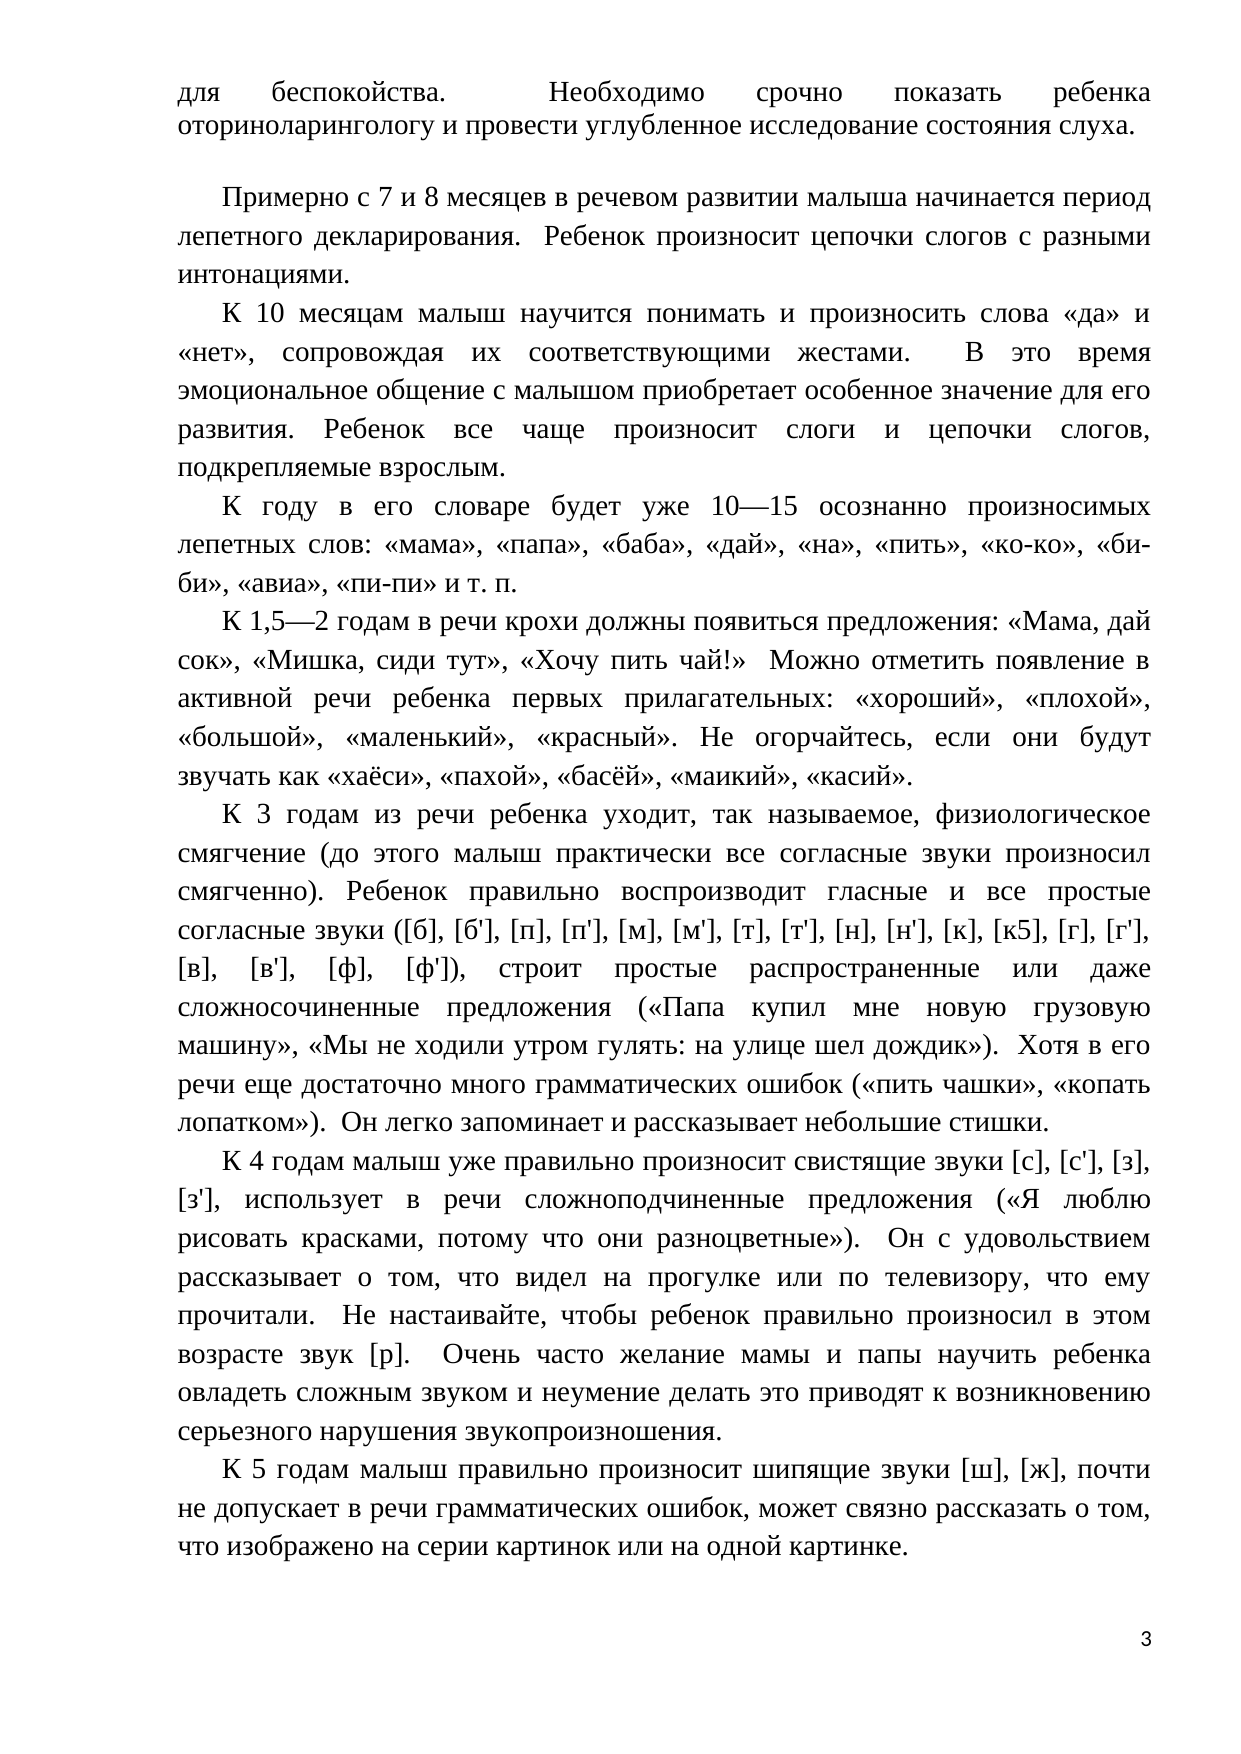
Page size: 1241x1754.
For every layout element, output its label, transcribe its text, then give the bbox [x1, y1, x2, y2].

text Примерно с 7 и 8 месяцев в речевом развитии малыша начинается период лепетного декларирования. Ребенок произносит цепочки слогов с разными интонациями. [177, 179, 1152, 290]
text К 10 месяцам малыш научится понимать и произносить слова «да» и «нет», сопровождая их соответствующими жестами. В это время эмоциональное общение с малышом приобретает особенное значение для его развития. Ребенок все чаще произносит слоги и цепочки слогов, подкрепляемые взрослым. [177, 295, 1152, 483]
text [177, 74, 1152, 141]
text К 4 годам малыш уже правильно произносит свистящие звуки [с], [с'], [з], [з'], использует в речи сложноподчиненные предложения («Я люблю рисовать красками, потому что они разноцветные»). Он с удовольствием рассказывает о том, что видел на прогулке или по телевизору, что ему прочитали. Не настаивайте, чтобы ребенок правильно произносил в этом возрасте звук [р]. Очень часто желание мамы и папы научить ребенка овладеть сложным звуком и неумение делать это приводят к возникновению серьезного нарушения звукопроизношения. [177, 1143, 1152, 1446]
text К 3 годам из речи ребенка уходит, так называемое, физиологическое смягчение (до этого малыш практически все согласные звуки произносил смягченно). Ребенок правильно воспроизводит гласные и все простые согласные звуки ([б], [б'], [п], [п'], [м], [м'], [т], [т'], [н], [н'], [к], [к5], [г], [г'], [в], [в'], [ф], [ф']), строит простые распространенные или даже сложносочиненные предложения («Папа купил мне новую грузовую машину», «Мы не ходили утром гулять: на улице шел дождик»). Хотя в его речи еще достаточно много грамматических ошибок («пить чашки», «копать лопатком»). Он легко запоминает и рассказывает небольшие стишки. [177, 796, 1152, 1138]
text К году в его словаре будет уже 10—15 осознанно произносимых лепетных слов: «мама», «папа», «баба», «дай», «на», «пить», «ко-ко», «би-би», «авиа», «пи-пи» и т. п. [177, 488, 1152, 598]
text К 5 годам малыш правильно произносит шипящие звуки [ш], [ж], почти не допускает в речи грамматических ошибок, может связно рассказать о том, что изображено на серии картинок или на одной картинке. [177, 1451, 1152, 1562]
text К 1,5—2 годам в речи крохи должны появиться предложения: «Мама, дай сок», «Мишка, сиди тут», «Хочу пить чай!» Можно отметить появление в активной речи ребенка первых прилагательных: «хороший», «плохой», «большой», «маленький», «красный». Не огорчайтесь, если они будут звучать как «хаёси», «пахой», «басёй», «маикий», «касий». [177, 603, 1152, 791]
